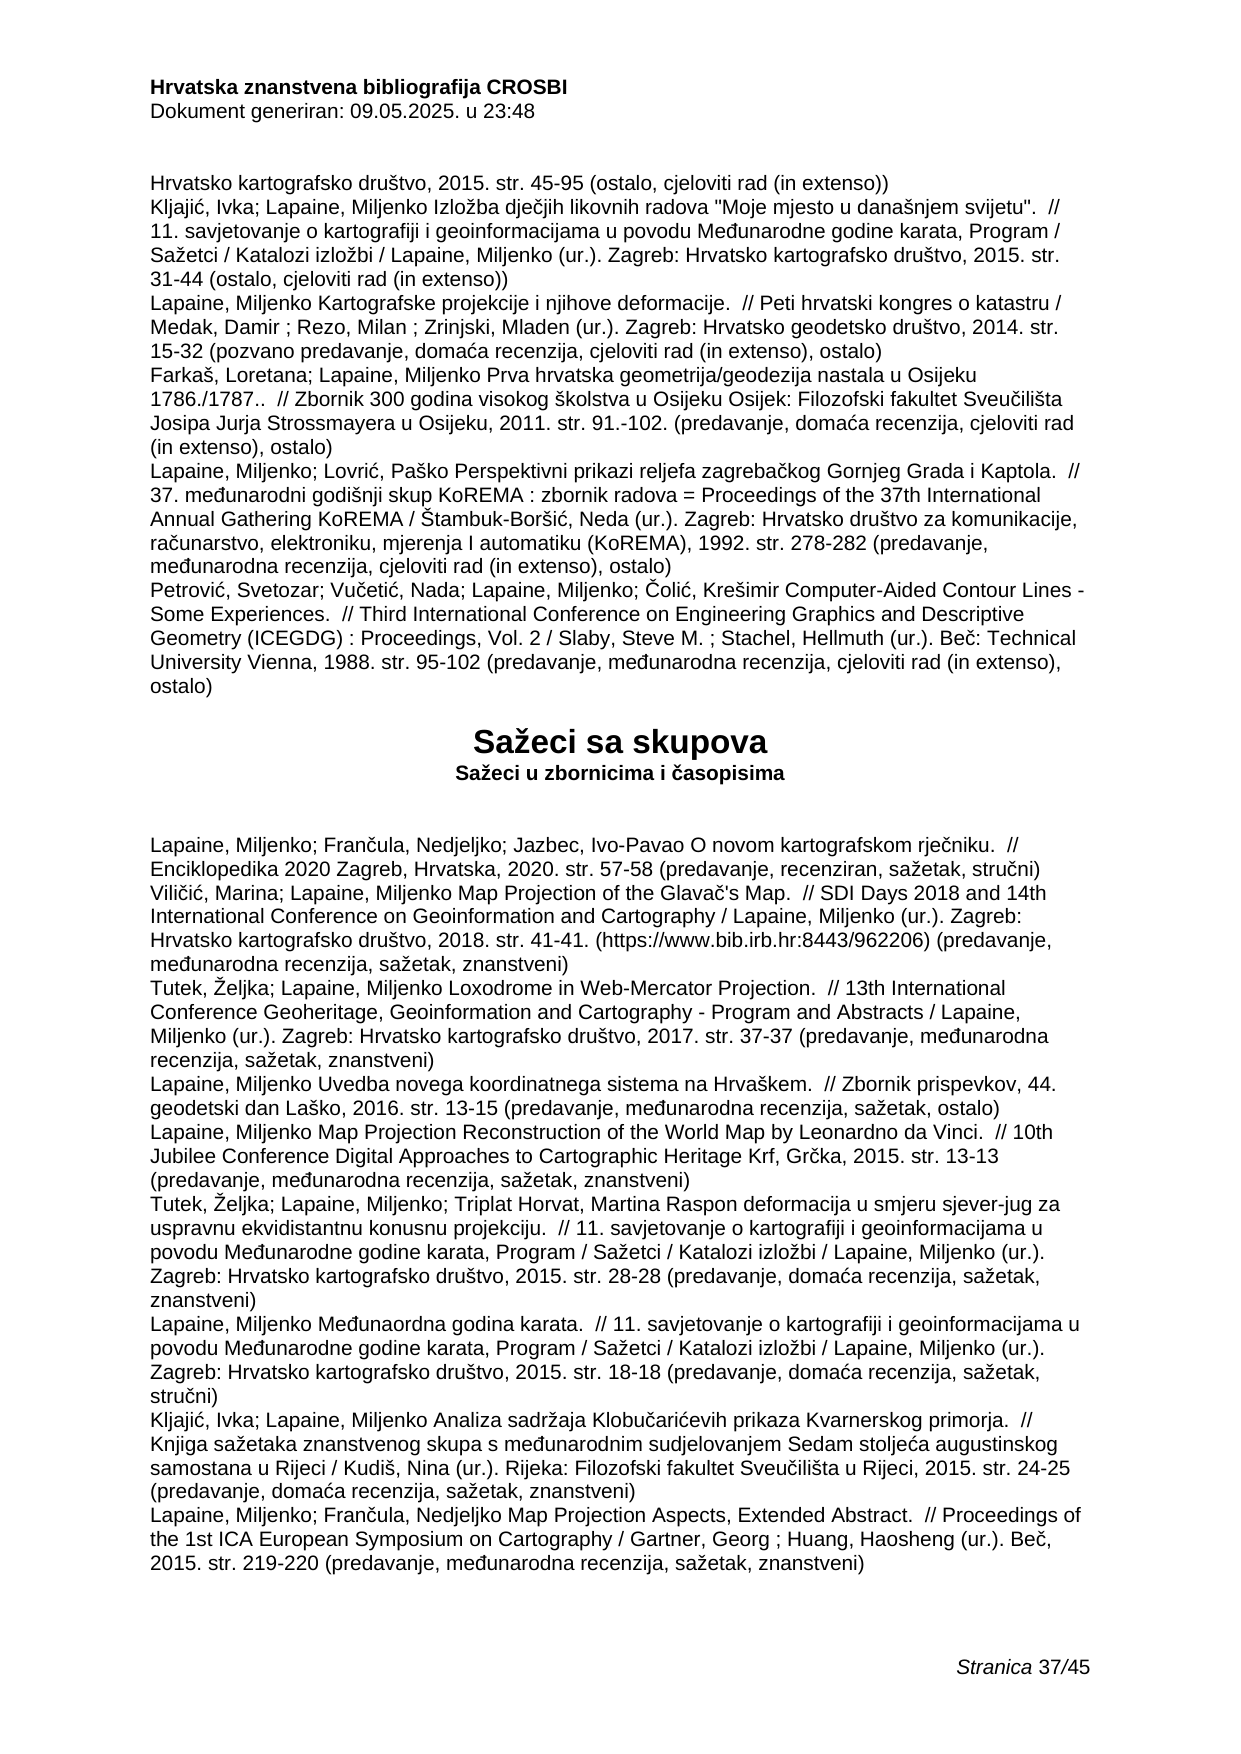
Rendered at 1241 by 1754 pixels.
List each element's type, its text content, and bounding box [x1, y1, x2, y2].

text Lapaine, Miljenko [150, 1312, 1090, 1407]
text Lapaine, Miljenko [150, 1072, 1090, 1120]
text Lapaine, Miljenko [150, 291, 1090, 363]
text Lapaine, Miljenko; Frančula, Nedjeljko; Jazbec, Ivo-Pavao [150, 832, 1090, 880]
text Lapaine, Miljenko [150, 171, 1090, 195]
text Tutek, Željka; Lapaine, Miljenko; Triplat Horvat, Martina [150, 1192, 1090, 1312]
text Lapaine, Miljenko [150, 1120, 1090, 1192]
text Tutek, Željka; Lapaine, Miljenko [150, 976, 1090, 1072]
text Petrović, Svetozar; Vučetić, Nada; Lapaine, Miljenko; Čolić, Krešimir [150, 578, 1090, 698]
subtitle Sažeci sa skupova [150, 722, 1090, 761]
text Kljajić, Ivka; Lapaine, Miljenko [150, 1407, 1090, 1503]
text Farkaš, Loretana; Lapaine, Miljenko [150, 363, 1090, 458]
text Lapaine, Miljenko; Lovrić, Paško [150, 458, 1090, 578]
text Kljajić, Ivka; Lapaine, Miljenko [150, 195, 1090, 291]
text Viličić, Marina; Lapaine, Miljenko [150, 880, 1090, 976]
text Lapaine, Miljenko; Frančula, Nedjeljko [150, 1503, 1090, 1575]
subtitle Sažeci u zbornicima i časopisima [150, 761, 1090, 784]
